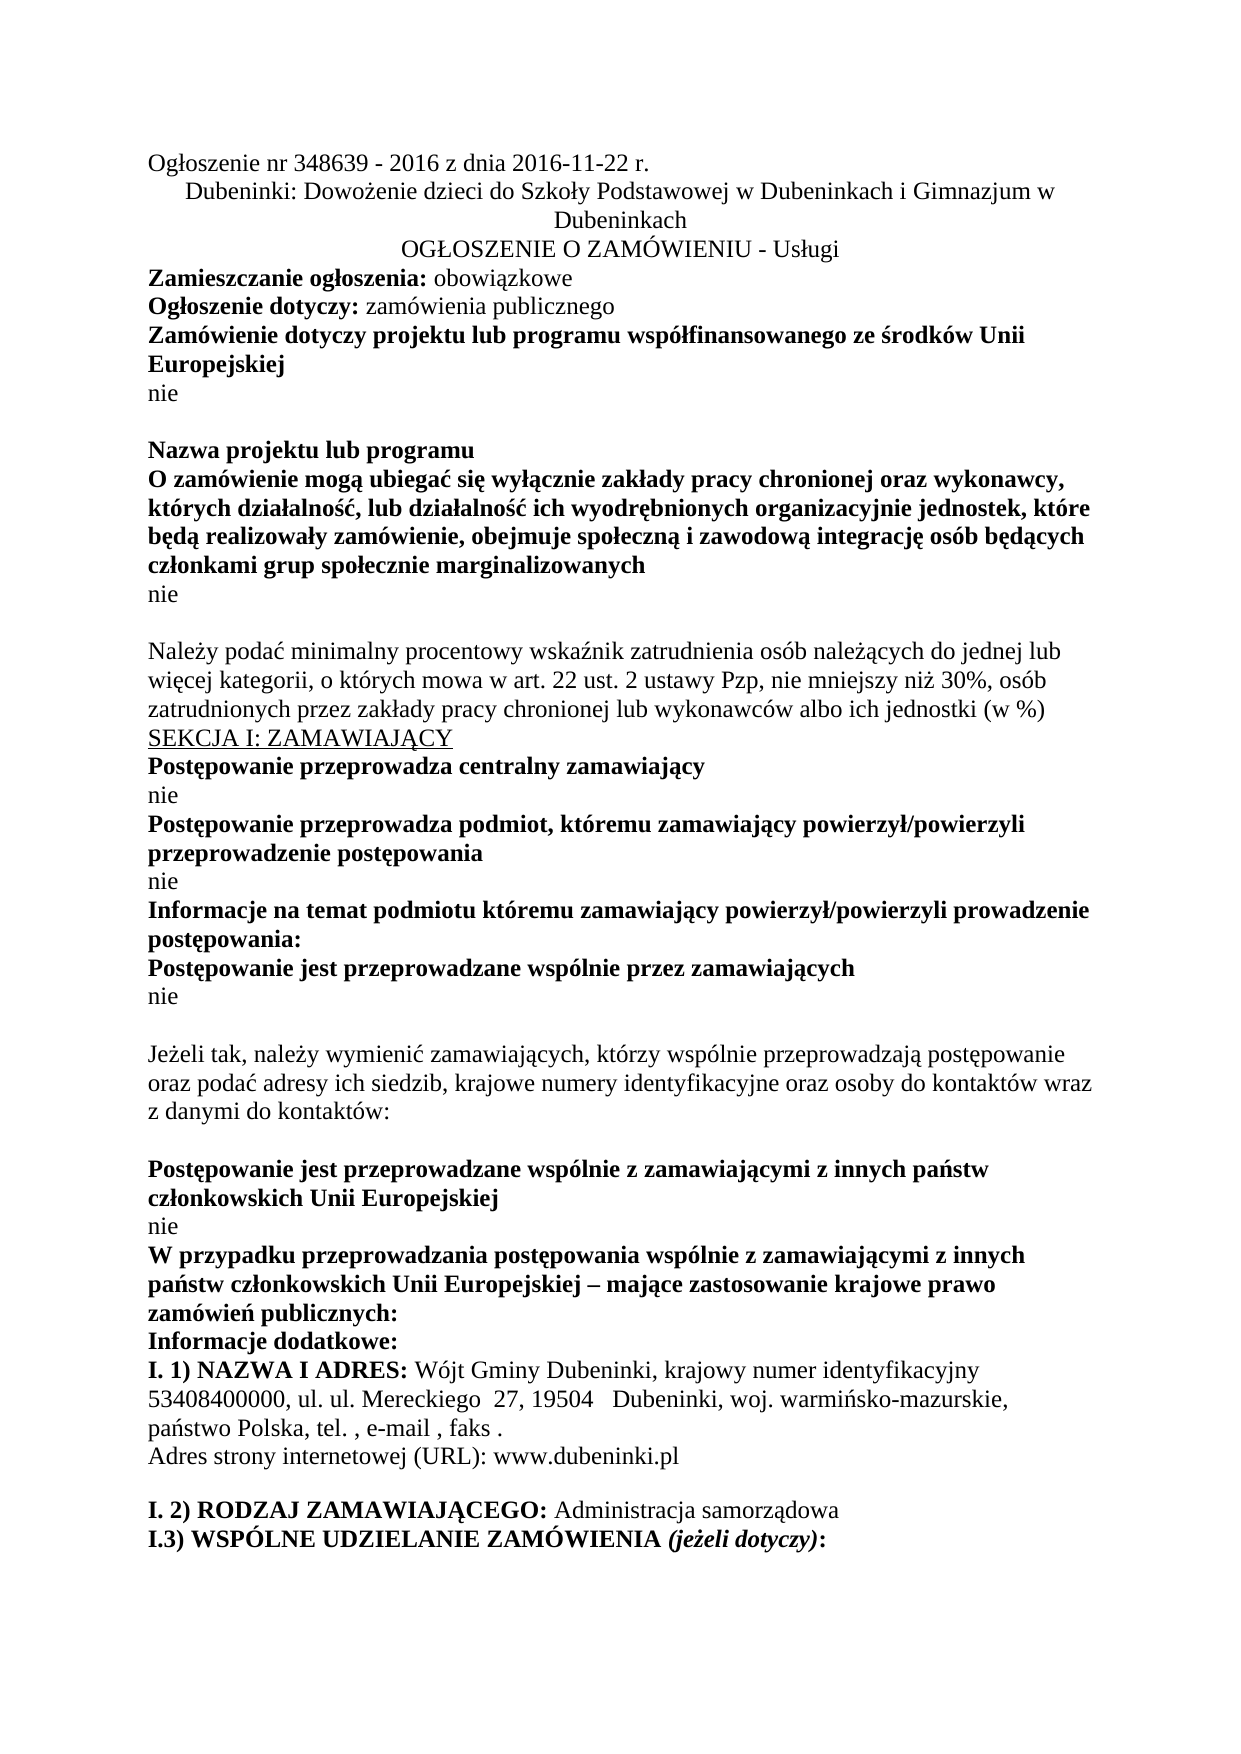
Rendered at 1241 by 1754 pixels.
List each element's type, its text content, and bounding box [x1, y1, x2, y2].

text I. 2) RODZAJ ZAMAWIAJĄCEGO: Administracja samorządowa [148, 1495, 1093, 1524]
text W przypadku przeprowadzania postępowania wspólnie z zamawiającymi z innych państw członkowskich Unii Europejskiej – mające zastosowanie krajowe prawo zamówień publicznych: Informacje dodatkowe: [148, 1240, 1093, 1355]
text nie [148, 981, 1093, 1010]
text Informacje na temat podmiotu któremu zamawiający powierzył/powierzyli prowadzenie postępowania: Postępowanie jest przeprowadzane wspólnie przez zamawiających [148, 895, 1093, 981]
text Ogłoszenie dotyczy: zamówienia publicznego [148, 291, 1093, 320]
text Postępowanie przeprowadza centralny zamawiający [148, 751, 1093, 780]
text Zamieszczanie ogłoszenia: obowiązkowe [148, 263, 1093, 291]
text Dubeninki: Dowożenie dzieci do Szkoły Podstawowej w Dubeninkach i Gimnazjum w Dubeninkach OGŁOSZENIE O ZAMÓWIENIU - Usługi [148, 176, 1093, 263]
text SEKCJA I: ZAMAWIAJĄCY [148, 723, 1093, 751]
text I. 1) NAZWA I ADRES: Wójt Gminy Dubeninki, krajowy numer identyfikacyjny 53408400000, ul. ul. Mereckiego 27, 19504 Dubeninki, woj. warmińsko-mazurskie, państwo Polska, tel. , e-mail , faks . Adres strony internetowej (URL): www.dubeninki.pl [148, 1355, 1093, 1470]
text Nazwa projektu lub programu [148, 406, 1093, 464]
text nie [148, 1211, 1093, 1240]
text Postępowanie przeprowadza podmiot, któremu zamawiający powierzył/powierzyli przeprowadzenie postępowania [148, 809, 1093, 866]
text I.3) WSPÓLNE UDZIELANIE ZAMÓWIENIA (jeżeli dotyczy): [148, 1524, 1093, 1553]
text Zamówienie dotyczy projektu lub programu współfinansowanego ze środków Unii Europejskiej [148, 320, 1093, 378]
text Jeżeli tak, należy wymienić zamawiających, którzy wspólnie przeprowadzają postępowanie oraz podać adresy ich siedzib, krajowe numery identyfikacyjne oraz osoby do kontaktów wraz z danymi do kontaktów: Postępowanie jest przeprowadzane wspólnie z zamawiającymi z innych państw członkowskich Unii Europejskiej [148, 1010, 1093, 1211]
text nie [148, 579, 1093, 608]
text nie [148, 866, 1093, 895]
text Ogłoszenie nr 348639 - 2016 z dnia 2016-11-22 r. [148, 148, 1093, 176]
text nie [148, 780, 1093, 809]
text nie [148, 378, 1093, 406]
text O zamówienie mogą ubiegać się wyłącznie zakłady pracy chronionej oraz wykonawcy, których działalność, lub działalność ich wyodrębnionych organizacyjnie jednostek, które będą realizowały zamówienie, obejmuje społeczną i zawodową integrację osób będących członkami grup społecznie marginalizowanych [148, 464, 1093, 579]
text Należy podać minimalny procentowy wskaźnik zatrudnienia osób należących do jednej lub więcej kategorii, o których mowa w art. 22 ust. 2 ustawy Pzp, nie mniejszy niż 30%, osób zatrudnionych przez zakłady pracy chronionej lub wykonawców albo ich jednostki (w %) [148, 608, 1093, 723]
